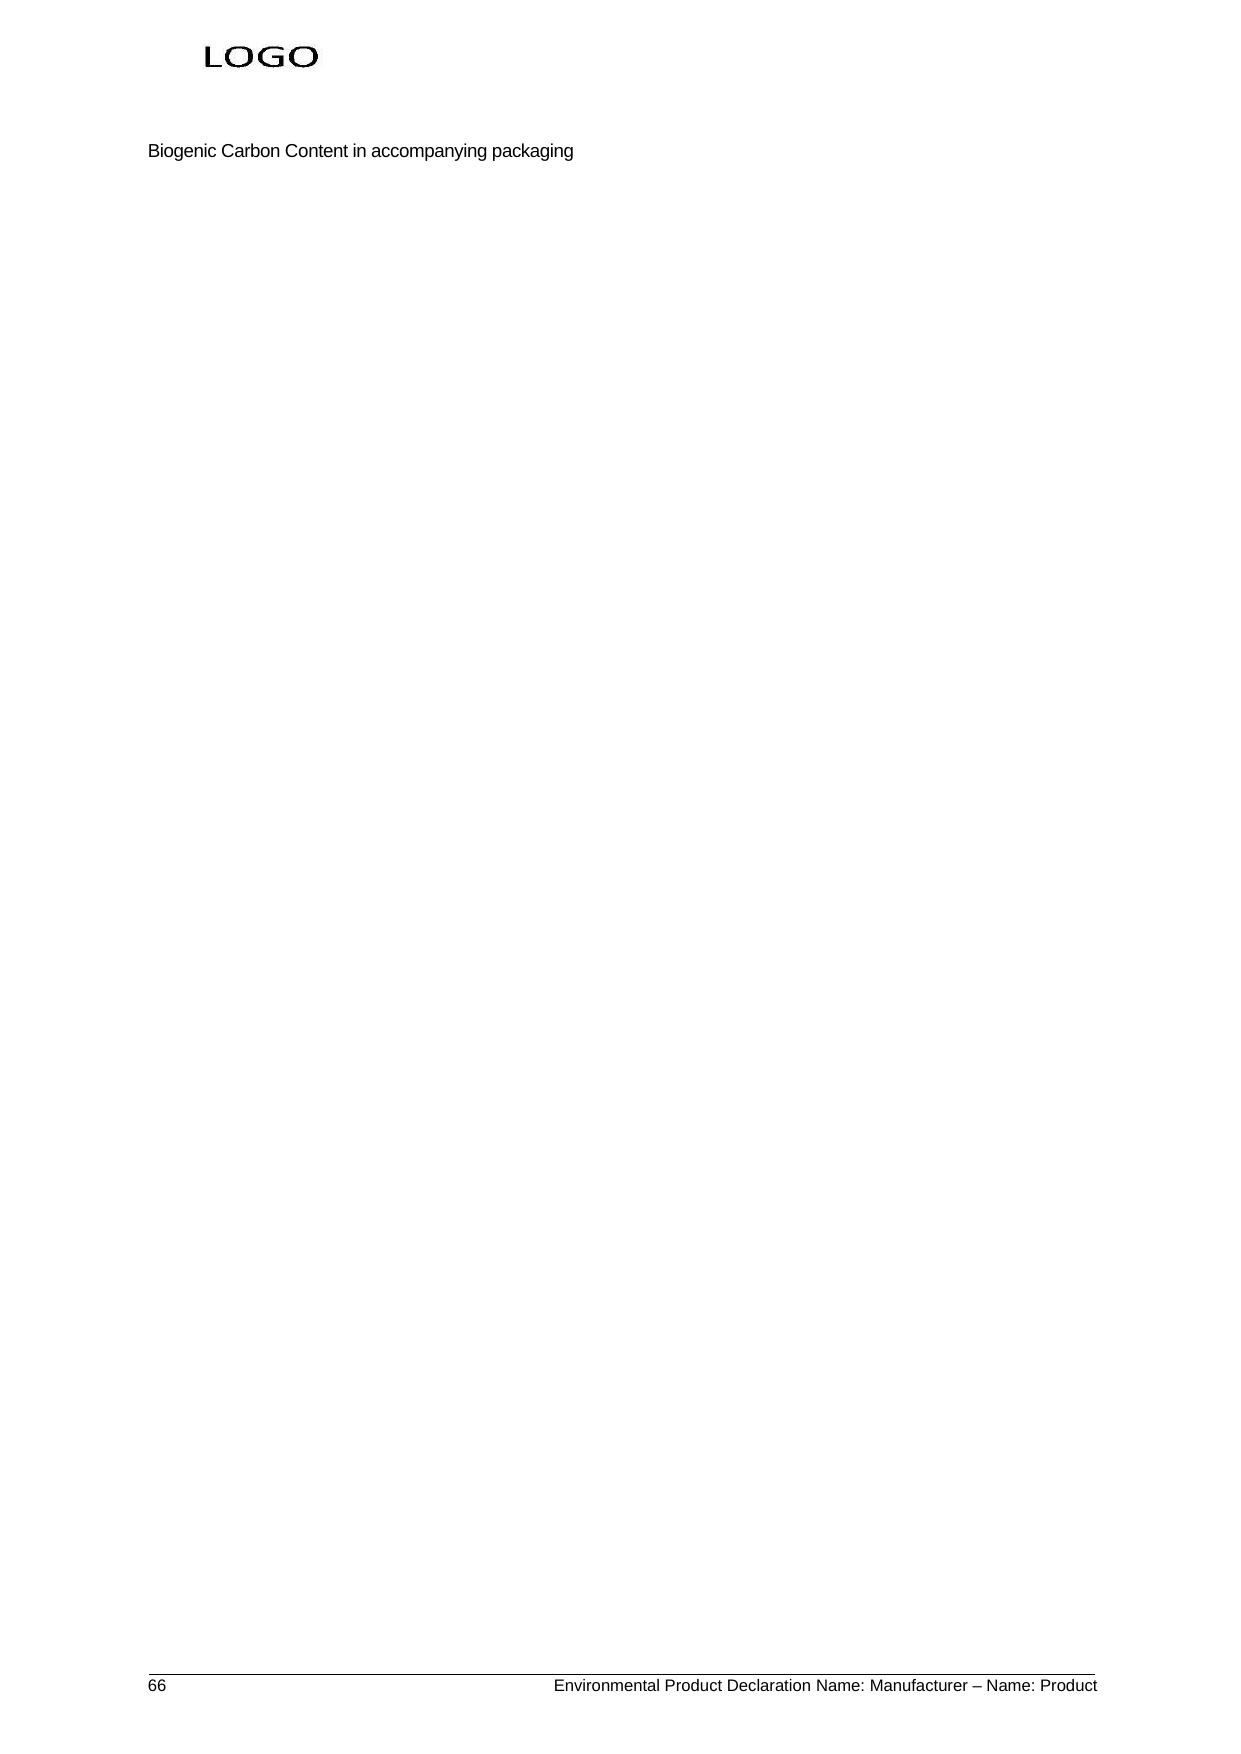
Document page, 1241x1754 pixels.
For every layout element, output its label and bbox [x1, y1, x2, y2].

picture [148, 13, 623, 102]
